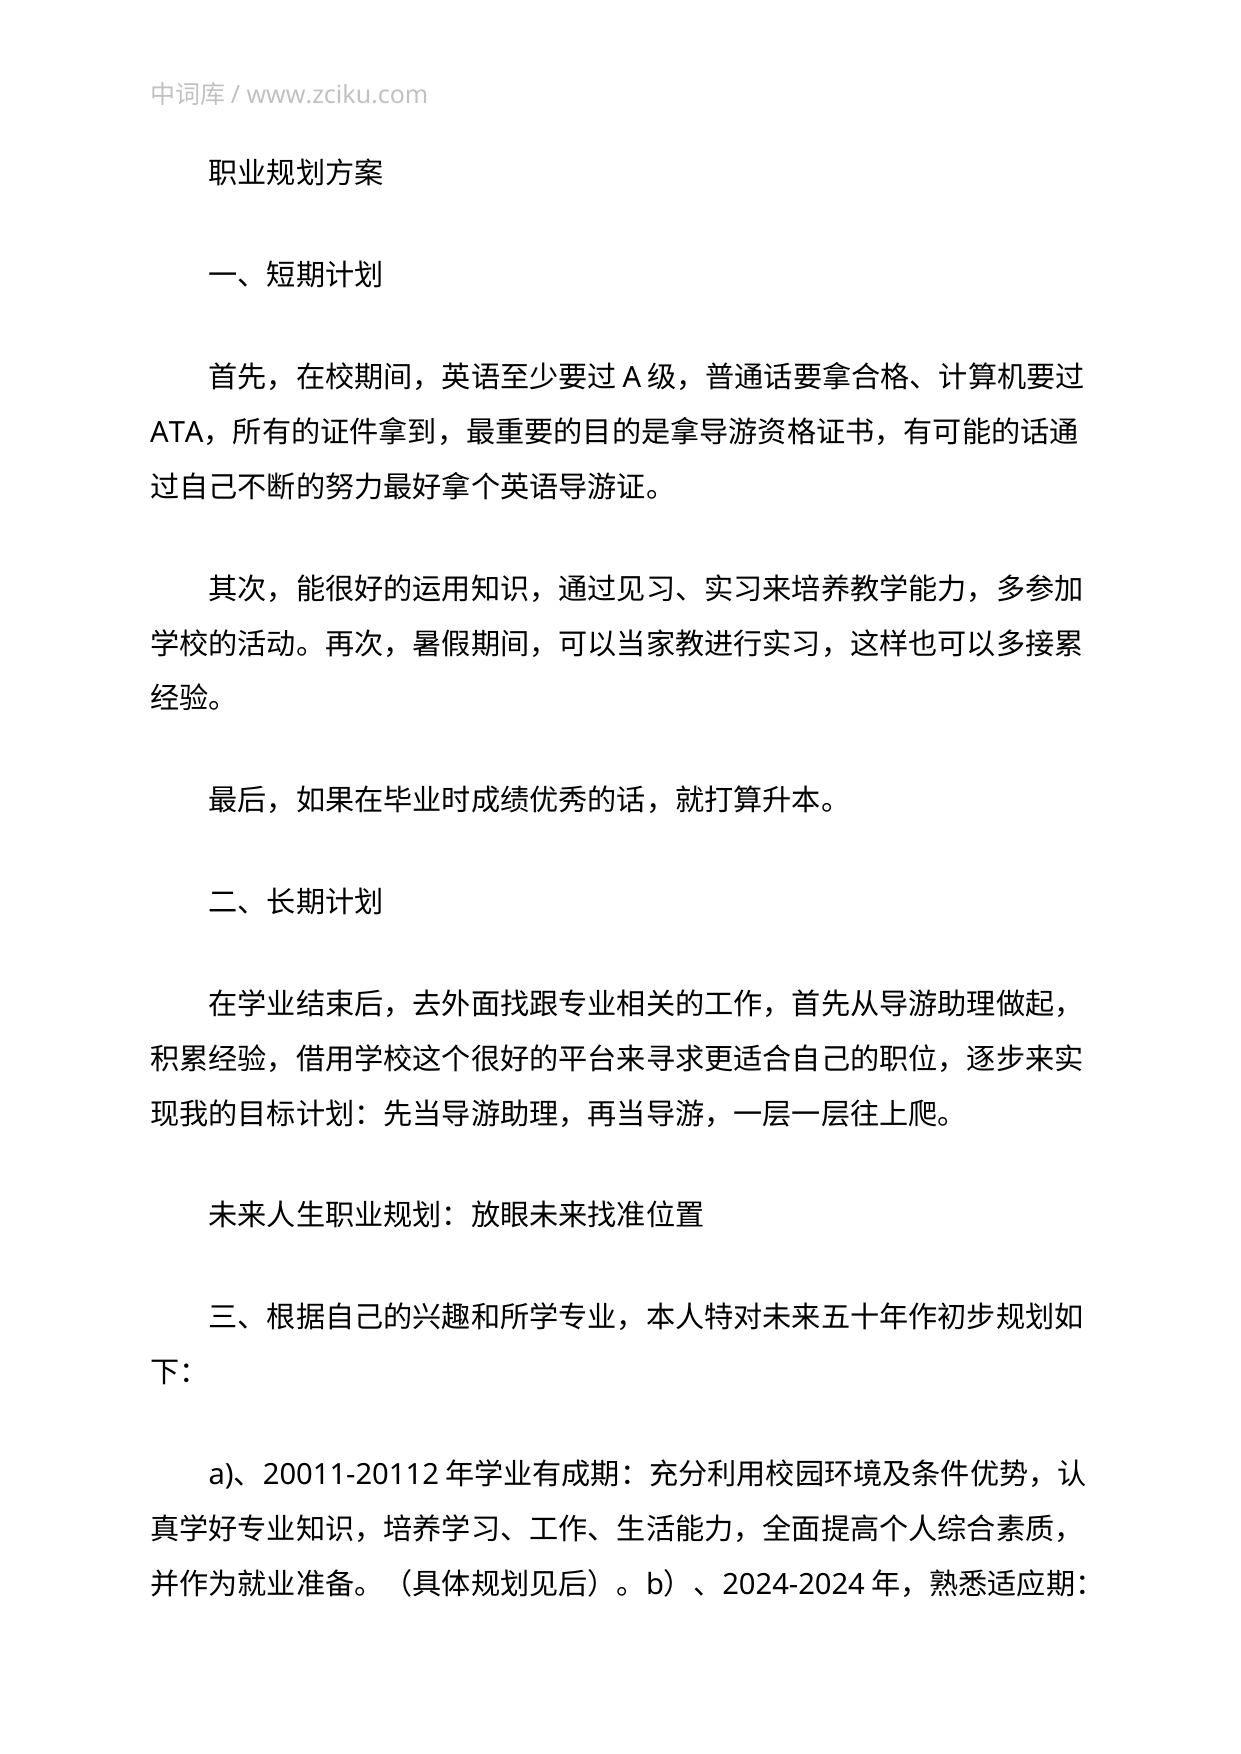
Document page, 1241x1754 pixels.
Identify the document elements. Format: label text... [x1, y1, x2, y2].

text 其次，能很好的运用知识，通过见习、实习来培养教学能力，多参加学校的活动。再次，暑假期间，可以当家教进行实习，这样也可以多接累经验。 [150, 565, 1090, 717]
text 职业规划方案 [150, 150, 1090, 192]
text 在学业结束后，去外面找跟专业相关的工作，首先从导游助理做起，积累经验，借用学校这个很好的平台来寻求更适合自己的职位，逐步来实现我的目标计划：先当导游助理，再当导游，一层一层往上爬。 [150, 980, 1090, 1132]
text 三、根据自己的兴趣和所学专业，本人特对未来五十年作初步规划如下： [150, 1294, 1090, 1391]
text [150, 1450, 1090, 1603]
text 二、长期计划 [150, 879, 1090, 921]
text 未来人生职业规划：放眼未来找准位置 [150, 1192, 1090, 1234]
text 首先，在校期间，英语至少要过A级，普通话要拿合格、计算机要过ATA，所有的证件拿到，最重要的目的是拿导游资格证书，有可能的话通过自己不断的努力最好拿个英语导游证。 [150, 353, 1090, 506]
text 一、短期计划 [150, 252, 1090, 294]
text 最后，如果在毕业时成绩优秀的话，就打算升本。 [150, 777, 1090, 819]
